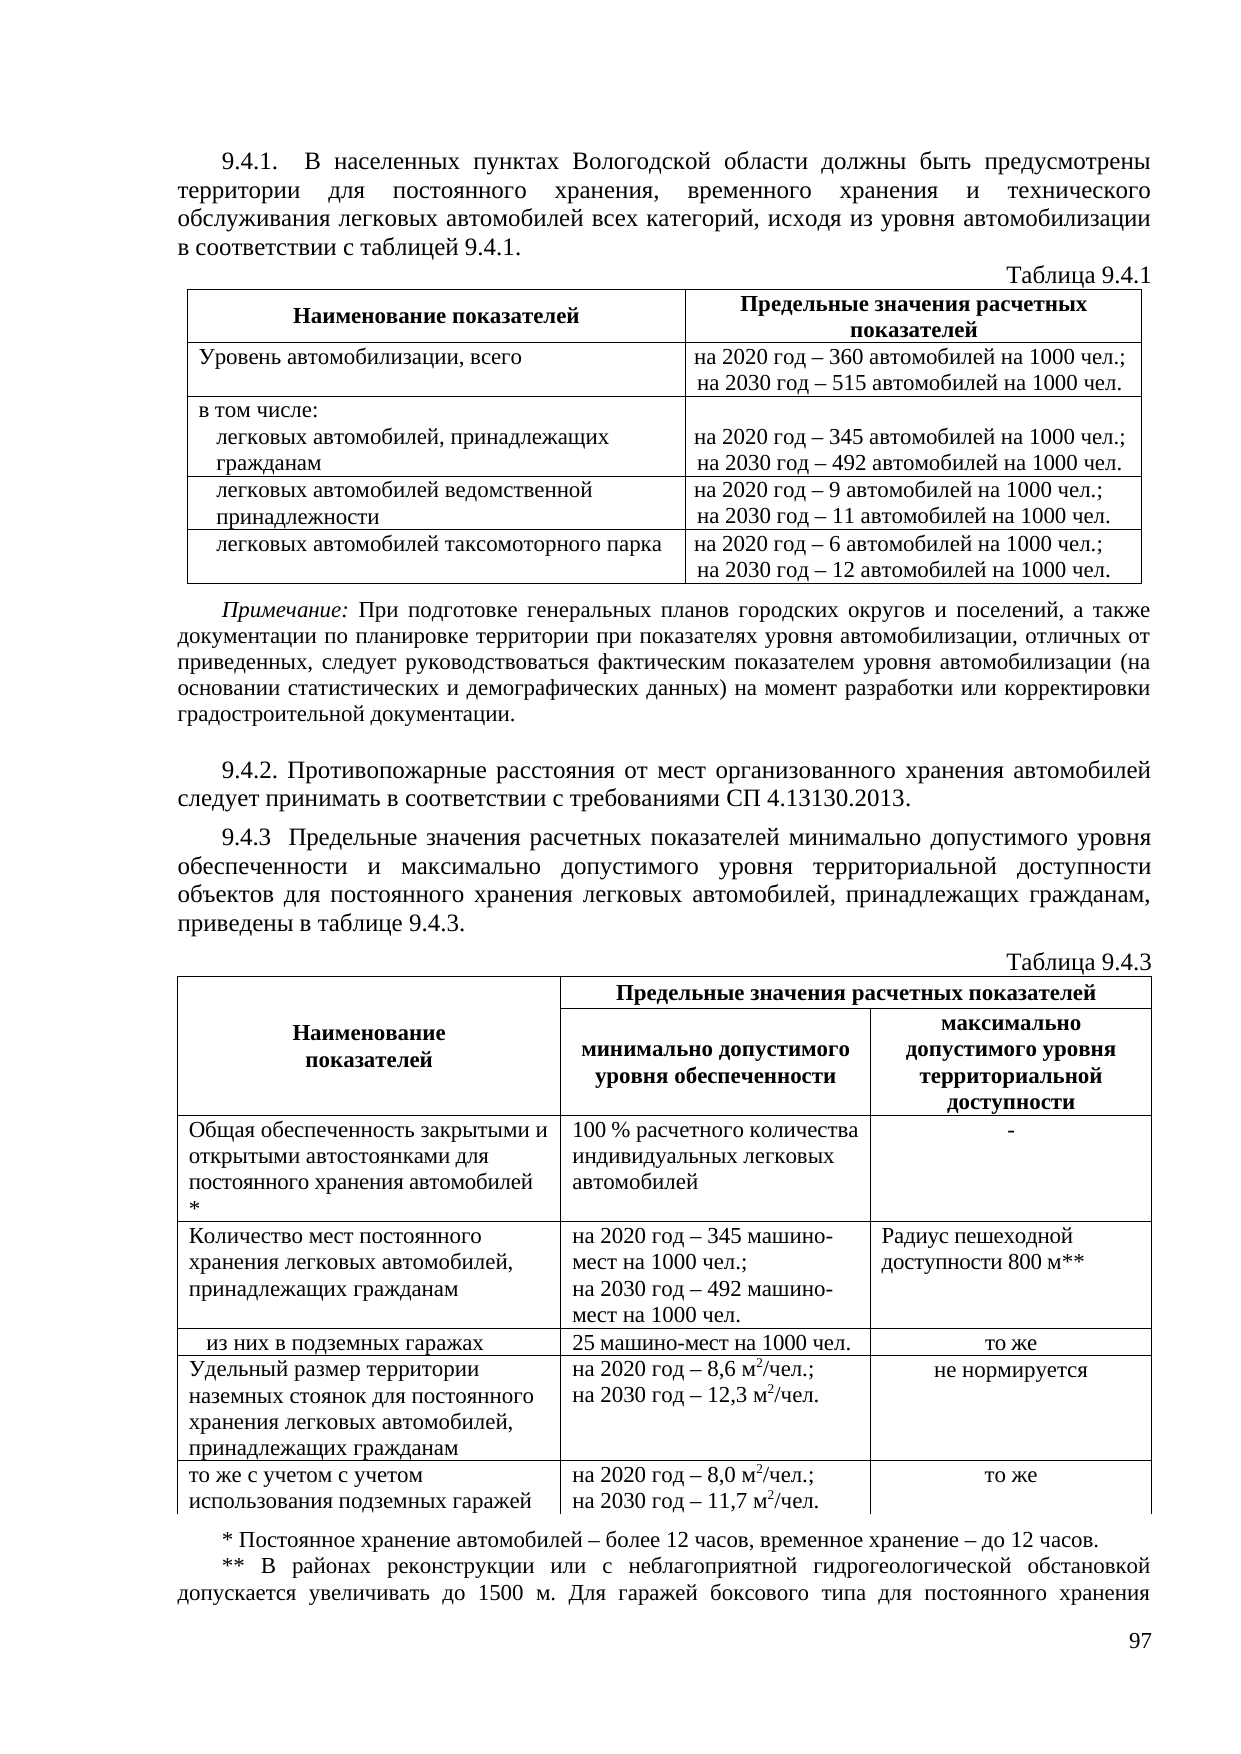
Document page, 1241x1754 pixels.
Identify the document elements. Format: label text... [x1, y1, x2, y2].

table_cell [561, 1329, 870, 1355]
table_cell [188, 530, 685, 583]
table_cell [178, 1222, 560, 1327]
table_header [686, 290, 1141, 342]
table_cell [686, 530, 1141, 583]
text Таблица 9.4.1 [177, 261, 1152, 289]
text 9.4.3 Предельные значения расчетных показателей минимально допустимого уровня обеспеченности и максимально допустимого уровня территориальной доступности объектов для постоянного хранения легковых автомобилей, принадлежащих гражданам, приведены в таблице 9.4.3. [177, 823, 1152, 937]
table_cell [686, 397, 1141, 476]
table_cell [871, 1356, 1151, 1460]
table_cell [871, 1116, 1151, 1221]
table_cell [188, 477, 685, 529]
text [177, 1552, 1152, 1605]
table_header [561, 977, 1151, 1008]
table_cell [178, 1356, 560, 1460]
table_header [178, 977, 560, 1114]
text 9.4.2. Противопожарные расстояния от мест организованного хранения автомобилей следует принимать в соответствии с требованиями СП 4.13130.2013. [177, 755, 1152, 812]
text * Постоянное хранение автомобилей – более 12 часов, временное хранение – до 12 часов. [177, 1526, 1152, 1552]
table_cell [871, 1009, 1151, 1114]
text 9.4.1. В населенных пунктах Вологодской области должны быть предусмотрены территории для постоянного хранения, временного хранения и технического обслуживания легковых автомобилей всех категорий, исходя из уровня автомобилизации в соответствии с таблицей 9.4.1. [177, 147, 1152, 261]
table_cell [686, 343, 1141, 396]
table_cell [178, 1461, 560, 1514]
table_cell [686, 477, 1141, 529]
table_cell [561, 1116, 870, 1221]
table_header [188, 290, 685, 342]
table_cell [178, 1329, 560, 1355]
text Примечание: При подготовке генеральных планов городских округов и поселений, а также документации по планировке территории при показателях уровня автомобилизации, отличных от приведенных, следует руководствоваться фактическим показателем уровня автомобилизации (на основании статистических и демографических данных) на момент разработки или корректировки градостроительной документации. [177, 596, 1152, 727]
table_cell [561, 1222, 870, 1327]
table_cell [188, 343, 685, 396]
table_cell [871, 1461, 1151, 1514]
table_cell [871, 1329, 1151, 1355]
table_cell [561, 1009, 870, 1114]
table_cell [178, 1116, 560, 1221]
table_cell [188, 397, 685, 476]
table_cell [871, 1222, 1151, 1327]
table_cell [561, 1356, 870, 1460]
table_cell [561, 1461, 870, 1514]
text Таблица 9.4.3 [177, 947, 1152, 976]
